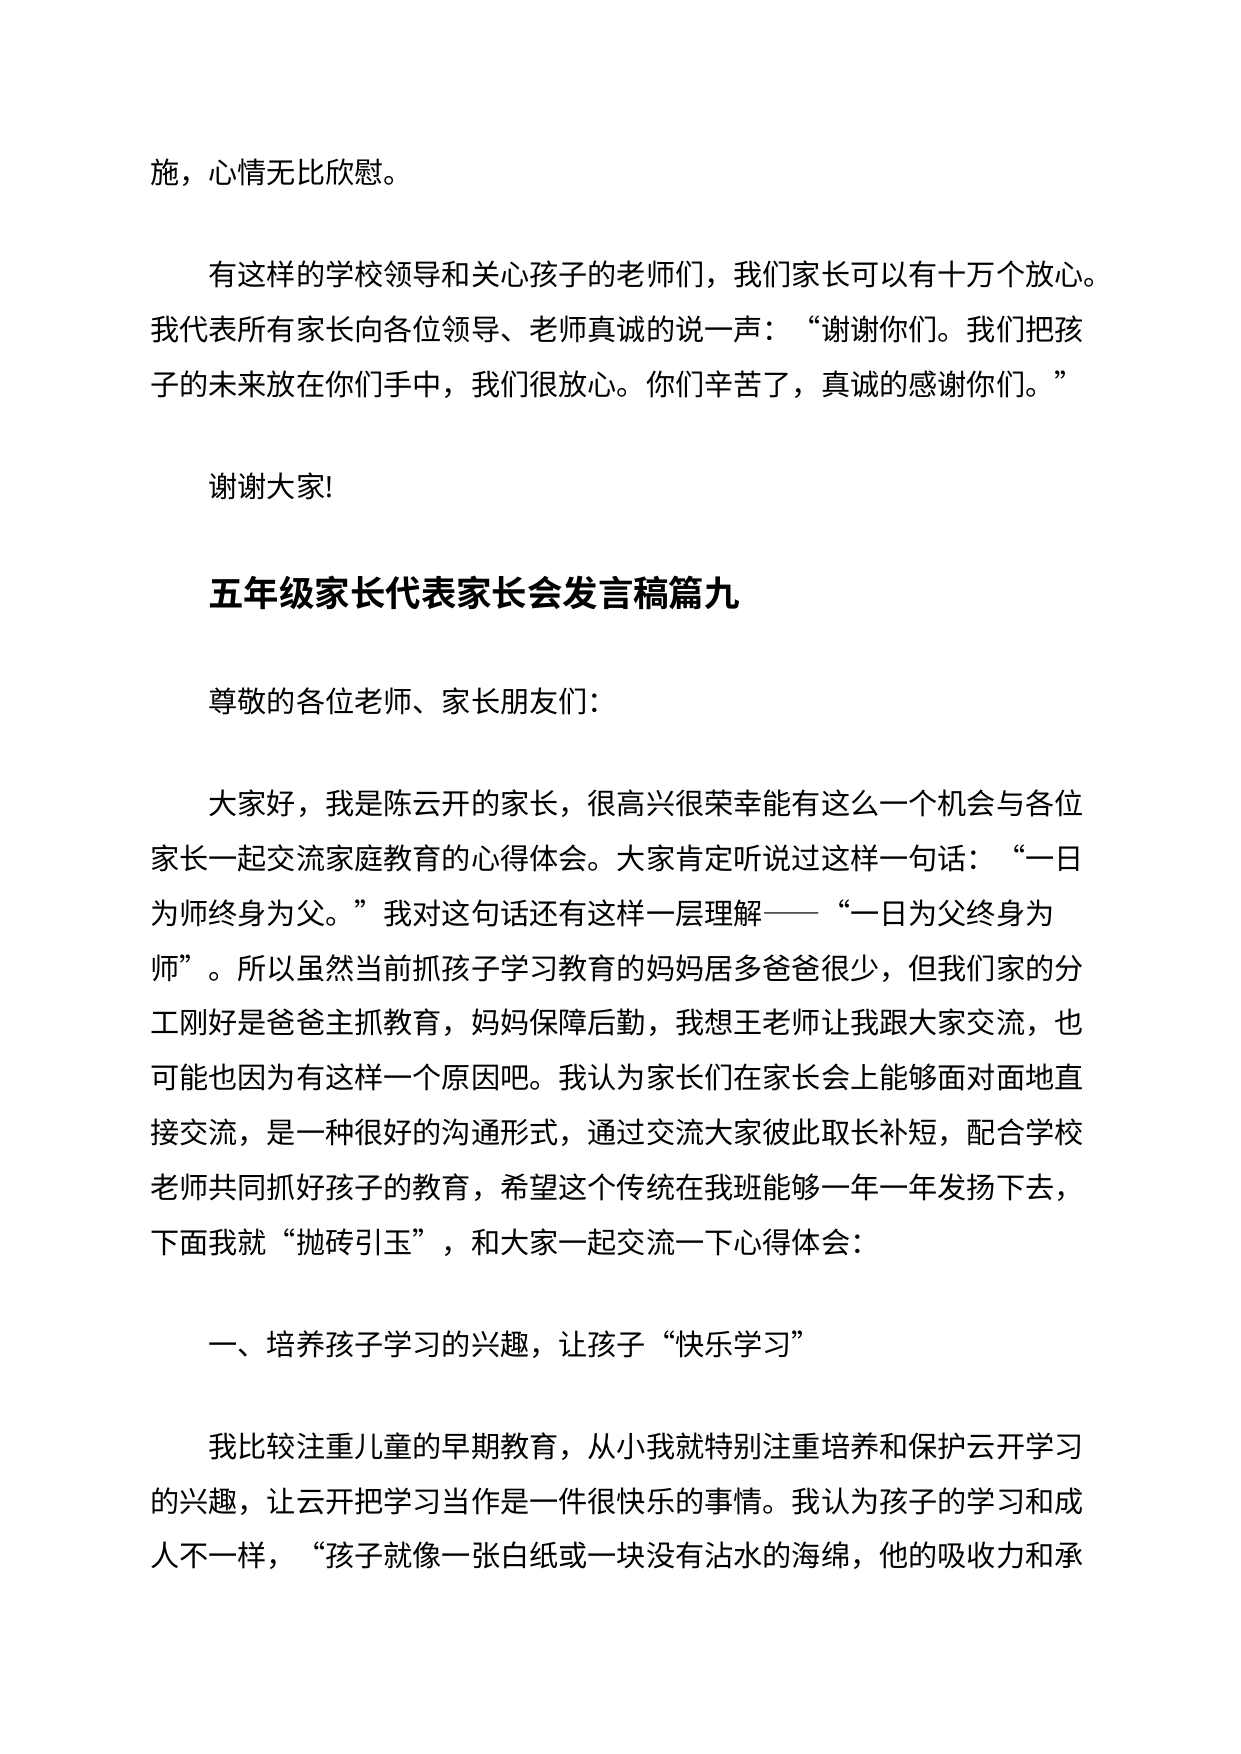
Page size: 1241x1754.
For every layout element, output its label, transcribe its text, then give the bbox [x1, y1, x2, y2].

text 大家好，我是陈云开的家长，很高兴很荣幸能有这么一个机会与各位家长一起交流家庭教育的心得体会。大家肯定听说过这样一句话：“一日为师终身为父。”我对这句话还有这样一层理解——“一日为父终身为师”。所以虽然当前抓孩子学习教育的妈妈居多爸爸很少，但我们家的分工刚好是爸爸主抓教育，妈妈保障后勤，我想王老师让我跟大家交流，也可能也因为有这样一个原因吧。我认为家长们在家长会上能够面对面地直接交流，是一种很好的沟通形式，通过交流大家彼此取长补短，配合学校老师共同抓好孩子的教育，希望这个传统在我班能够一年一年发扬下去，下面我就“抛砖引玉”，和大家一起交流一下心得体会： [150, 781, 1090, 1262]
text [150, 1423, 1090, 1575]
text 谢谢大家! [150, 463, 1090, 506]
text 五年级家长代表家长会发言稿篇九 [150, 565, 1090, 617]
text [150, 150, 1090, 192]
text 尊敬的各位老师、家长朋友们： [150, 679, 1090, 721]
text 一、培养孩子学习的兴趣，让孩子“快乐学习” [150, 1321, 1090, 1364]
text 有这样的学校领导和关心孩子的老师们，我们家长可以有十万个放心。我代表所有家长向各位领导、老师真诚的说一声：“谢谢你们。我们把孩子的未来放在你们手中，我们很放心。你们辛苦了，真诚的感谢你们。” [150, 252, 1090, 404]
